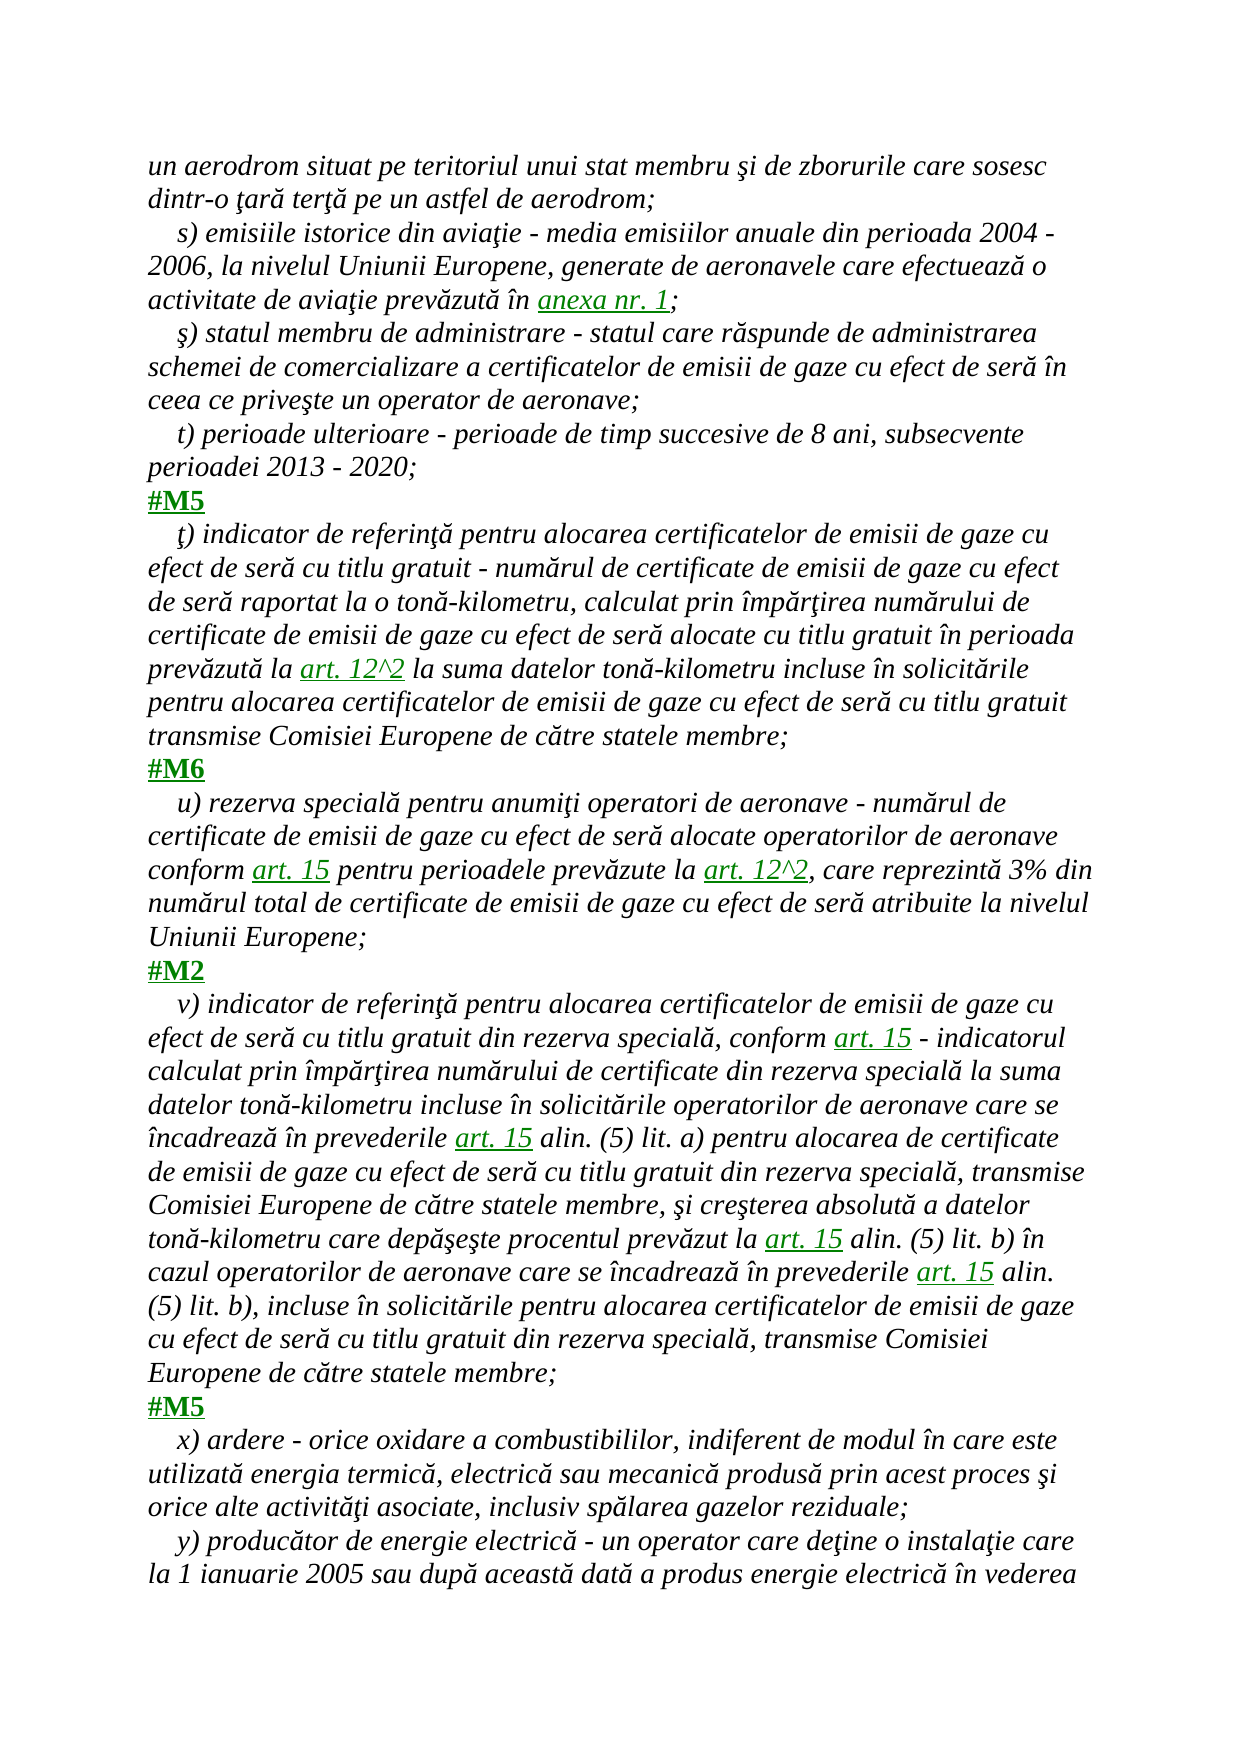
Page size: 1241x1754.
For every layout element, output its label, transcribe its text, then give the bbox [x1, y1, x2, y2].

text x) ardere - orice oxidare a combustibililor, indiferent de modul în care este utilizată energia termică, electrică sau mecanică produsă prin acest proces şi orice alte activităţi asociate, inclusiv spălarea gazelor reziduale; [148, 1422, 1093, 1523]
text ţ) indicator de referinţă pentru alocarea certificatelor de emisii de gaze cu efect de seră cu titlu gratuit - numărul de certificate de emisii de gaze cu efect de seră raportat la o tonă-kilometru, calculat prin împărţirea numărului de certificate de emisii de gaze cu efect de seră alocate cu titlu gratuit în perioada prevăzută la art. 12^2 la suma datelor tonă-kilometru incluse în solicitările pentru alocarea certificatelor de emisii de gaze cu efect de seră cu titlu gratuit transmise Comisiei Europene de către statele membre; [148, 517, 1093, 751]
text #M6 [148, 751, 1093, 785]
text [148, 1523, 1093, 1590]
text #M2 [148, 953, 1093, 986]
text s) emisiile istorice din aviaţie - media emisiilor anuale din perioada 2004 - 2006, la nivelul Uniunii Europene, generate de aeronavele care efectuează o activitate de aviaţie prevăzută în anexa nr. 1; [148, 215, 1093, 315]
text #M5 [148, 1389, 1093, 1422]
text #M5 [148, 483, 1093, 517]
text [148, 148, 1093, 215]
text u) rezerva specială pentru anumiţi operatori de aeronave - numărul de certificate de emisii de gaze cu efect de seră alocate operatorilor de aeronave conform art. 15 pentru perioadele prevăzute la art. 12^2, care reprezintă 3% din numărul total de certificate de emisii de gaze cu efect de seră atribuite la nivelul Uniunii Europene; [148, 785, 1093, 953]
text t) perioade ulterioare - perioade de timp succesive de 8 ani, subsecvente perioadei 2013 - 2020; [148, 416, 1093, 483]
text ş) statul membru de administrare - statul care răspunde de administrarea schemei de comercializare a certificatelor de emisii de gaze cu efect de seră în ceea ce priveşte un operator de aeronave; [148, 315, 1093, 416]
text v) indicator de referinţă pentru alocarea certificatelor de emisii de gaze cu efect de seră cu titlu gratuit din rezerva specială, conform art. 15 - indicatorul calculat prin împărţirea numărului de certificate din rezerva specială la suma datelor tonă-kilometru incluse în solicitările operatorilor de aeronave care se încadrează în prevederile art. 15 alin. (5) lit. a) pentru alocarea de certificate de emisii de gaze cu efect de seră cu titlu gratuit din rezerva specială, transmise Comisiei Europene de către statele membre, şi creşterea absolută a datelor tonă-kilometru care depăşeşte procentul prevăzut la art. 15 alin. (5) lit. b) în cazul operatorilor de aeronave care se încadrează în prevederile art. 15 alin. (5) lit. b), incluse în solicitările pentru alocarea certificatelor de emisii de gaze cu efect de seră cu titlu gratuit din rezerva specială, transmise Comisiei Europene de către statele membre; [148, 986, 1093, 1389]
